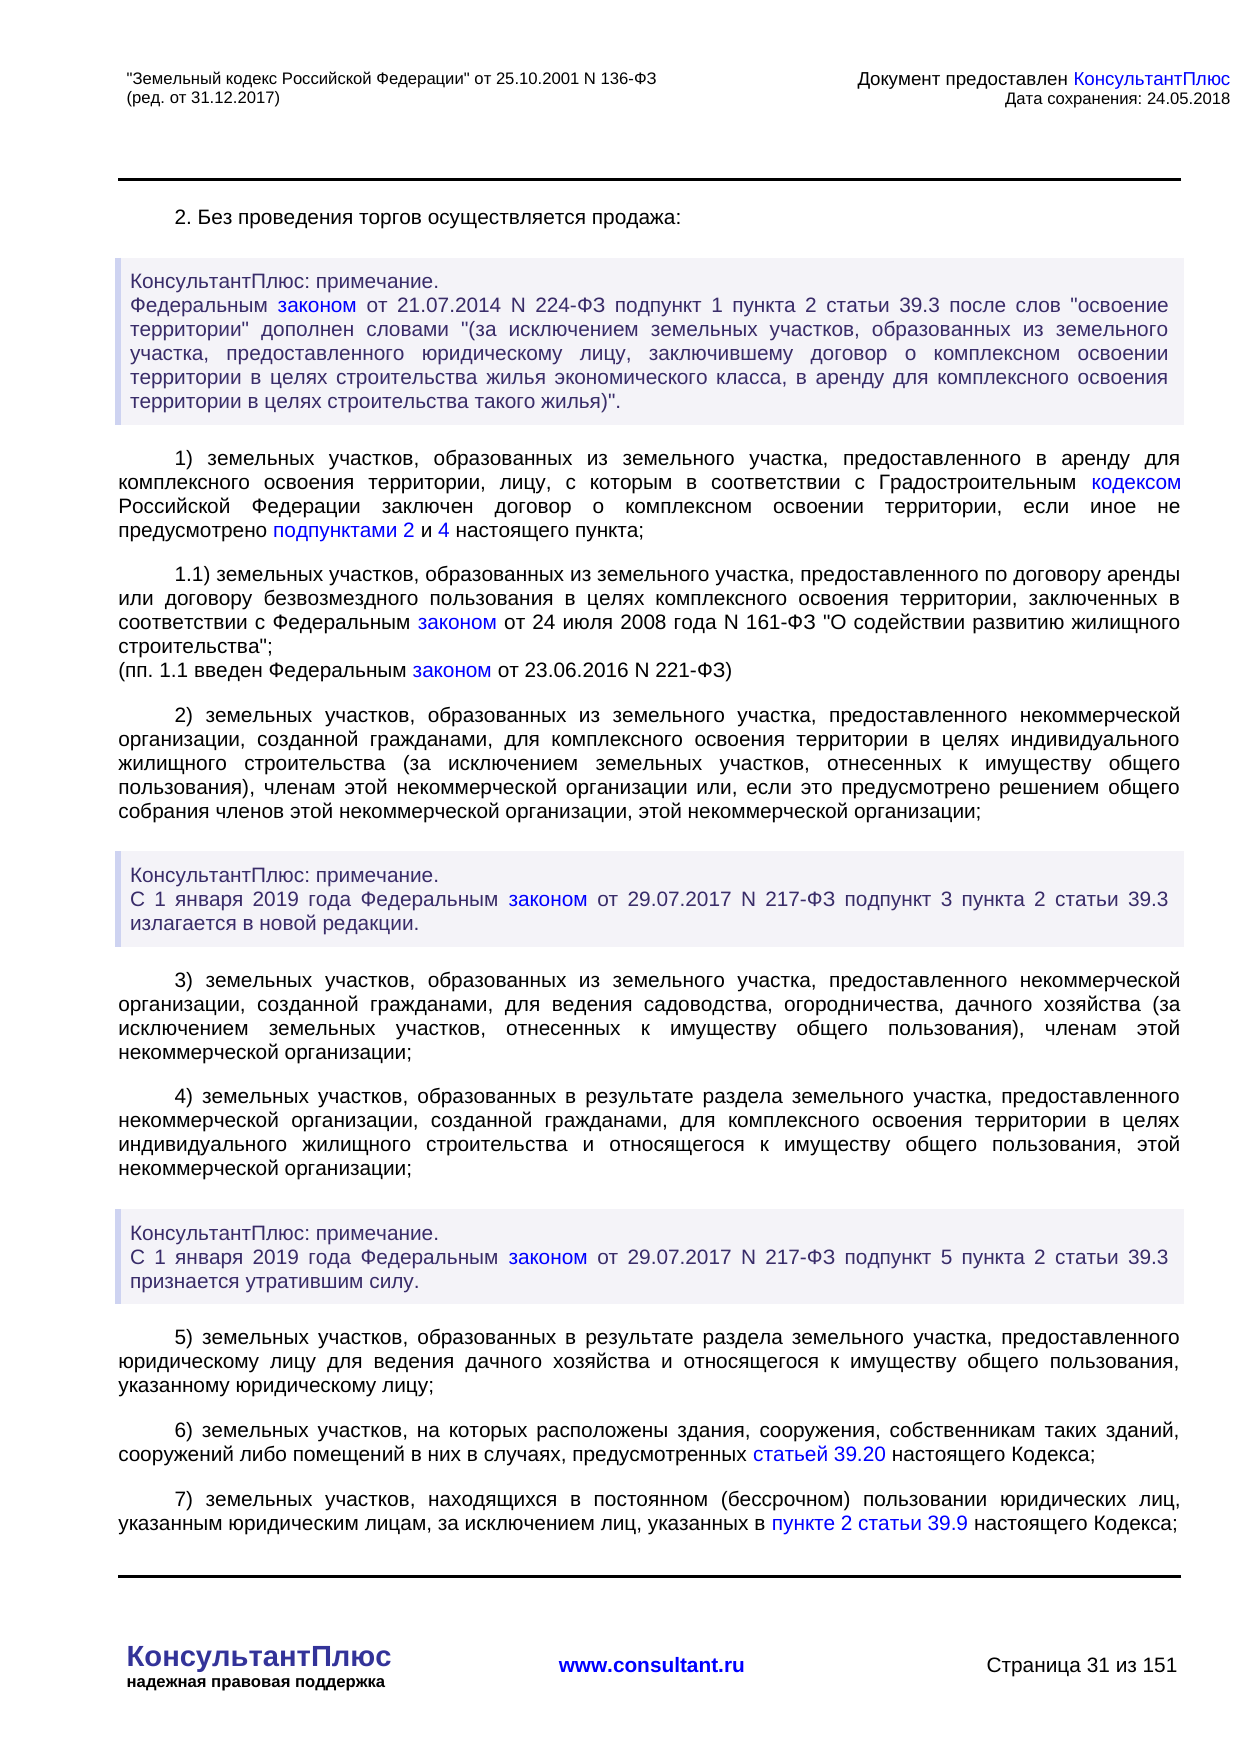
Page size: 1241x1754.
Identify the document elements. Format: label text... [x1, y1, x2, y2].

text (пп. 1.1 введен Федеральным законом от 23.06.2016 N 221-ФЗ) [118, 658, 1181, 682]
table_header КонсультантПлюс: примечание. С 1 января 2019 года Федеральным законом от 29.07.2017 N 217-ФЗ подпункт 3 пункта 2 статьи 39.3 излагается в новой редакции. [121, 851, 1178, 947]
table_header КонсультантПлюс: примечание. Федеральным законом от 21.07.2014 N 224-ФЗ подпункт 1 пункта 2 статьи 39.3 после слов "освоение территории" дополнен словами "(за исключением земельных участков, образованных из земельного участка, предоставленного юридическому лицу, заключившему договор о комплексном освоении территории в целях строительства жилья экономического класса, в аренду для комплексного освоения территории в целях строительства такого жилья)". [121, 258, 1178, 425]
text 2) земельных участков, образованных из земельного участка, предоставленного некоммерческой организации, созданной гражданами, для комплексного освоения территории в целях индивидуального жилищного строительства (за исключением земельных участков, отнесенных к имуществу общего пользования), членам этой некоммерческой организации или, если это предусмотрено решением общего собрания членов этой некоммерческой организации, этой некоммерческой организации; [118, 703, 1181, 823]
text 5) земельных участков, образованных в результате раздела земельного участка, предоставленного юридическому лицу для ведения дачного хозяйства и относящегося к имуществу общего пользования, указанному юридическому лицу; [118, 1325, 1181, 1397]
text 7) земельных участков, находящихся в постоянном (бессрочном) пользовании юридических лиц, указанным юридическим лицам, за исключением лиц, указанных в пункте 2 статьи 39.9 настоящего Кодекса; [118, 1487, 1181, 1534]
text 2. Без проведения торгов осуществляется продажа: [118, 205, 1181, 229]
text 6) земельных участков, на которых расположены здания, сооружения, собственникам таких зданий, сооружений либо помещений в них в случаях, предусмотренных статьей 39.20 настоящего Кодекса; [118, 1418, 1181, 1466]
text 1.1) земельных участков, образованных из земельного участка, предоставленного по договору аренды или договору безвозмездного пользования в целях комплексного освоения территории, заключенных в соответствии с Федеральным законом от 24 июля 2008 года N 161-ФЗ "О содействии развитию жилищного строительства"; [118, 562, 1181, 658]
table_header КонсультантПлюс: примечание. С 1 января 2019 года Федеральным законом от 29.07.2017 N 217-ФЗ подпункт 5 пункта 2 статьи 39.3 признается утратившим силу. [121, 1209, 1178, 1304]
text 3) земельных участков, образованных из земельного участка, предоставленного некоммерческой организации, созданной гражданами, для ведения садоводства, огородничества, дачного хозяйства (за исключением земельных участков, отнесенных к имуществу общего пользования), членам этой некоммерческой организации; [118, 968, 1181, 1063]
text 4) земельных участков, образованных в результате раздела земельного участка, предоставленного некоммерческой организации, созданной гражданами, для комплексного освоения территории в целях индивидуального жилищного строительства и относящегося к имуществу общего пользования, этой некоммерческой организации; [118, 1084, 1181, 1180]
text 1) земельных участков, образованных из земельного участка, предоставленного в аренду для комплексного освоения территории, лицу, с которым в соответствии с Градостроительным кодексом Российской Федерации заключен договор о комплексном освоении территории, если иное не предусмотрено подпунктами 2 и 4 настоящего пункта; [118, 446, 1181, 541]
